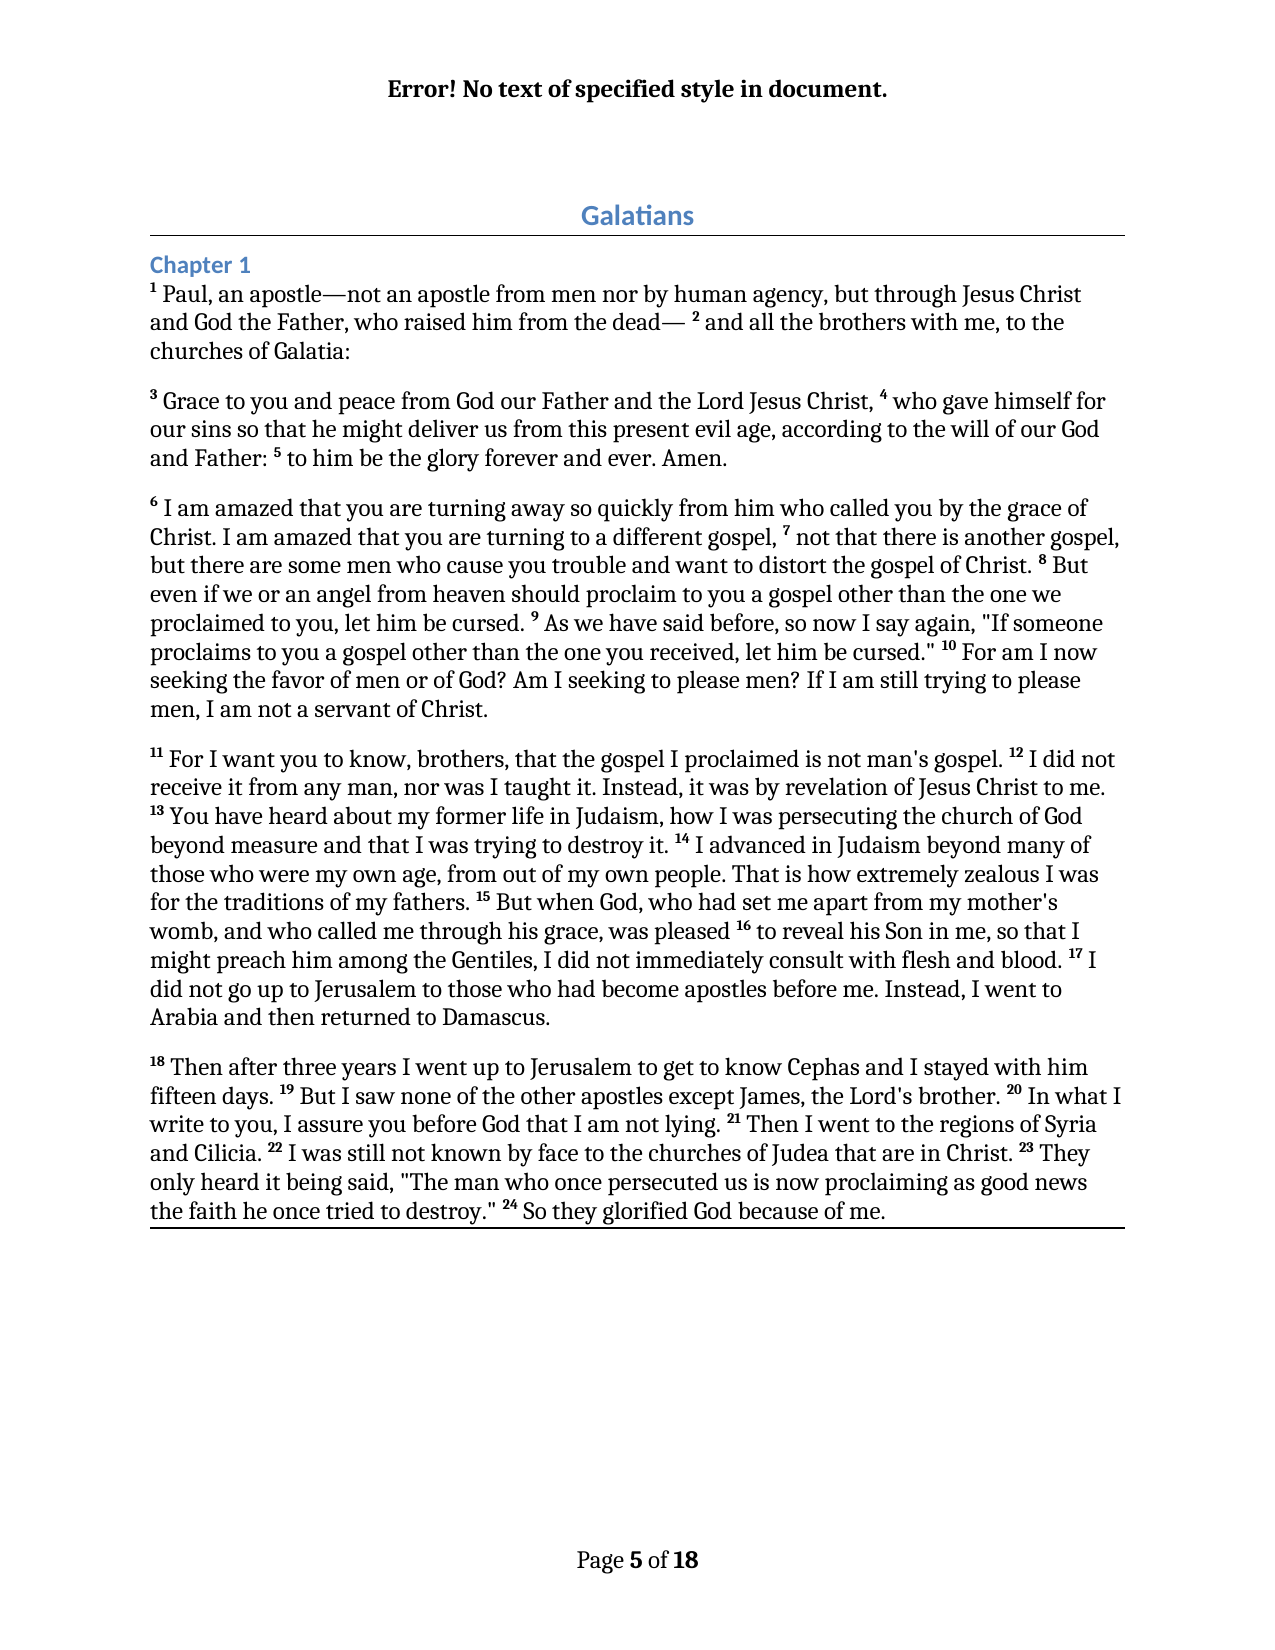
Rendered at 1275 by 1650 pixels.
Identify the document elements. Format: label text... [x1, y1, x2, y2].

text 11 For I want you to know, brothers, that the gospel I proclaimed is not man's gospel. 12 I did not receive it from any man, nor was I taught it. Instead, it was by revelation of Jesus Christ to me. 13 You have heard about my former life in Judaism, how I was persecuting the church of God beyond measure and that I was trying to destroy it. 14 I advanced in Judaism beyond many of those who were my own age, from out of my own people. That is how extremely zealous I was for the traditions of my fathers. 15 But when God, who had set me apart from my mother's womb, and who called me through his grace, was pleased 16 to reveal his Son in me, so that I might preach him among the Gentiles, I did not immediately consult with flesh and blood. 17 I did not go up to Jerusalem to those who had become apostles before me. Instead, I went to Arabia and then returned to Damascus. [150, 744, 1125, 1032]
text 3 Grace to you and peace from God our Father and the Lord Jesus Christ, 4 who gave himself for our sins so that he might deliver us from this present evil age, according to the will of our God and Father: 5 to him be the glory forever and ever. Amen. [150, 387, 1125, 473]
text 1 Paul, an apostle—not an apostle from men nor by human agency, but through Jesus Christ and God the Father, who raised him from the dead— 2 and all the brothers with me, to the churches of Galatia: [150, 279, 1125, 366]
subtitle Galatians [150, 197, 1125, 235]
subtitle Chapter 1 [150, 249, 1125, 279]
text 6 I am amazed that you are turning away so quickly from him who called you by the grace of Christ. I am amazed that you are turning to a different gospel, 7 not that there is another gospel, but there are some men who cause you trouble and want to distort the gospel of Christ. 8 But even if we or an angel from heaven should proclaim to you a gospel other than the one we proclaimed to you, let him be cursed. 9 As we have said before, so now I say again, "If someone proclaims to you a gospel other than the one you received, let him be cursed." 10 For am I now seeking the favor of men or of God? Am I seeking to please men? If I am still trying to please men, I am not a servant of Christ. [150, 494, 1125, 724]
text 18 Then after three years I went up to Jerusalem to get to know Cephas and I stayed with him fifteen days. 19 But I saw none of the other apostles except James, the Lord's brother. 20 In what I write to you, I assure you before God that I am not lying. 21 Then I went to the regions of Syria and Cilicia. 22 I was still not known by face to the churches of Judea that are in Christ. 23 They only heard it being said, "The man who once persecuted us is now proclaiming as good news the faith he once tried to destroy." 24 So they glorified God because of me. [150, 1053, 1125, 1227]
